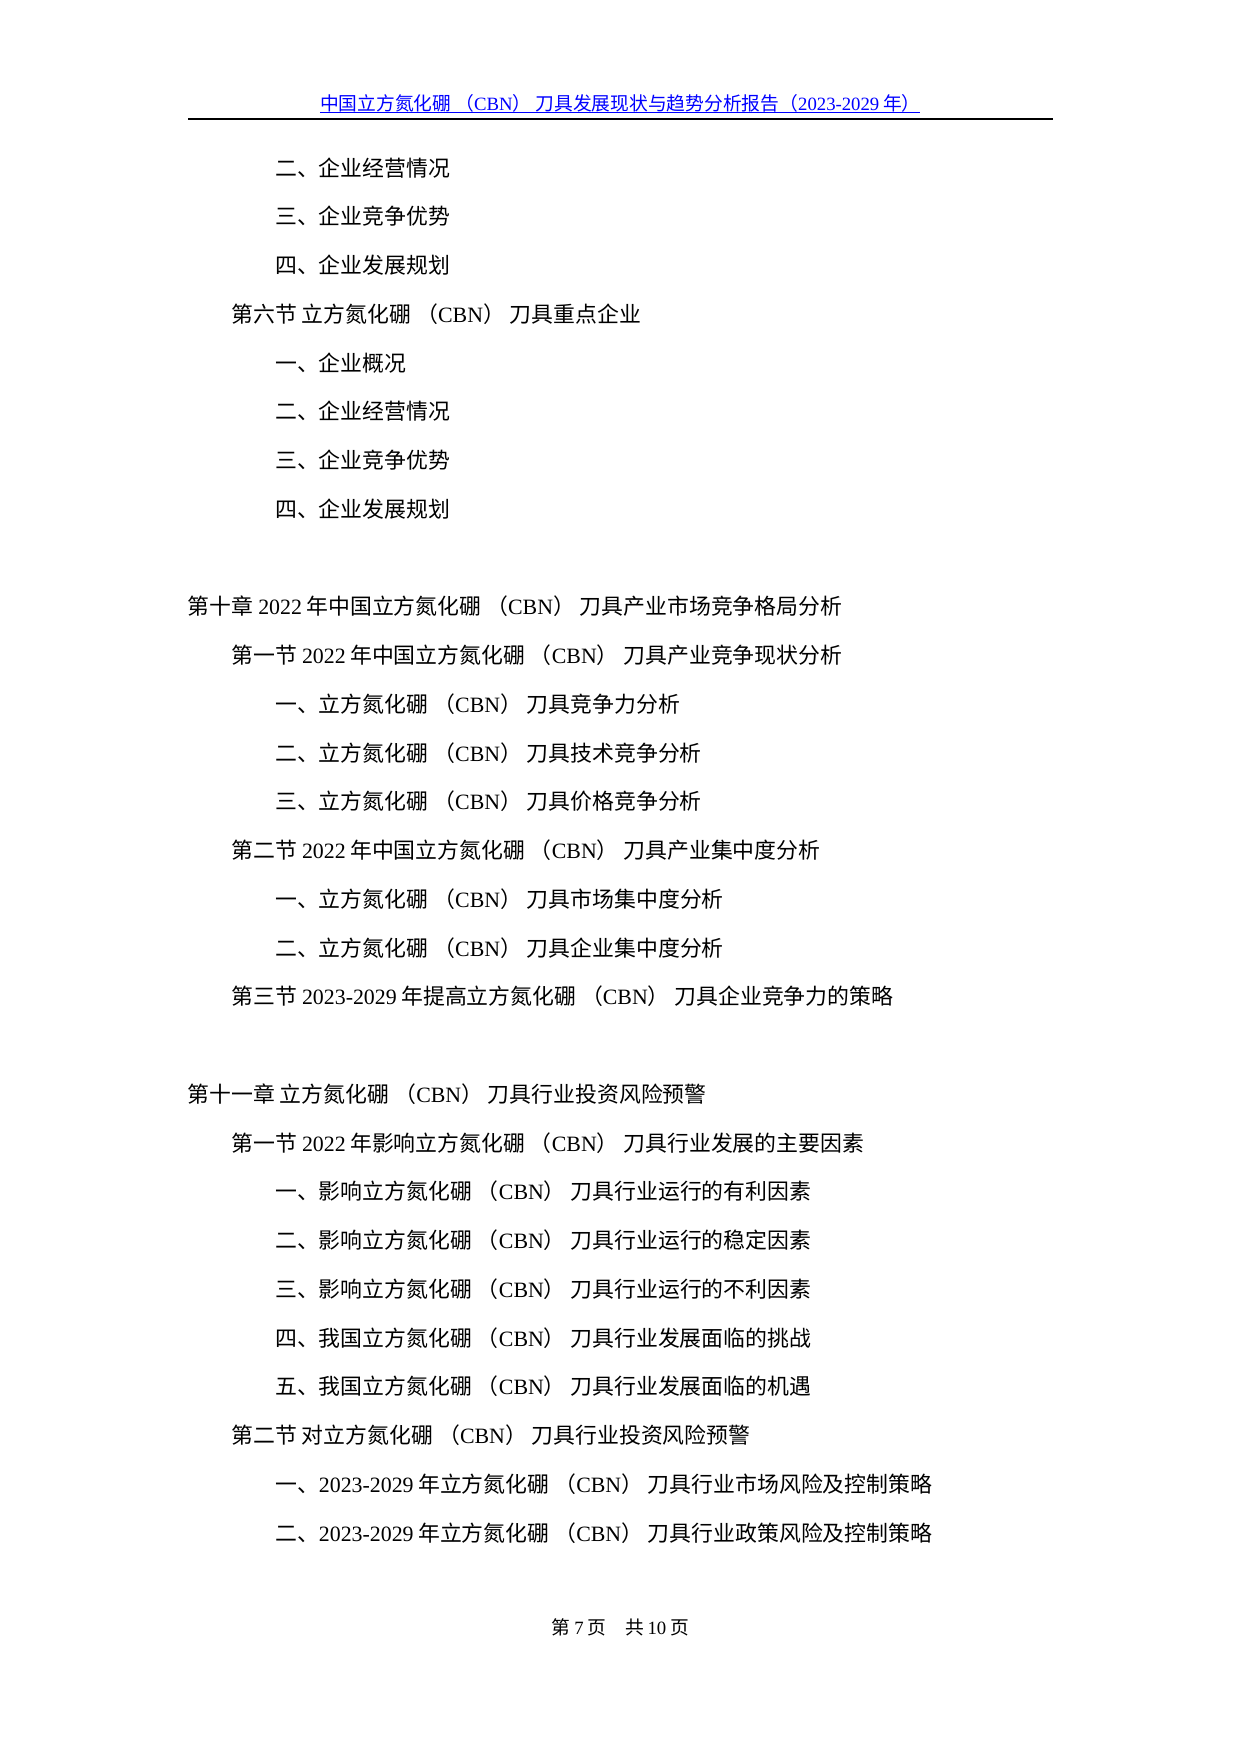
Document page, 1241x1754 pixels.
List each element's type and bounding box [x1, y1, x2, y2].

text [187, 150, 1053, 1548]
